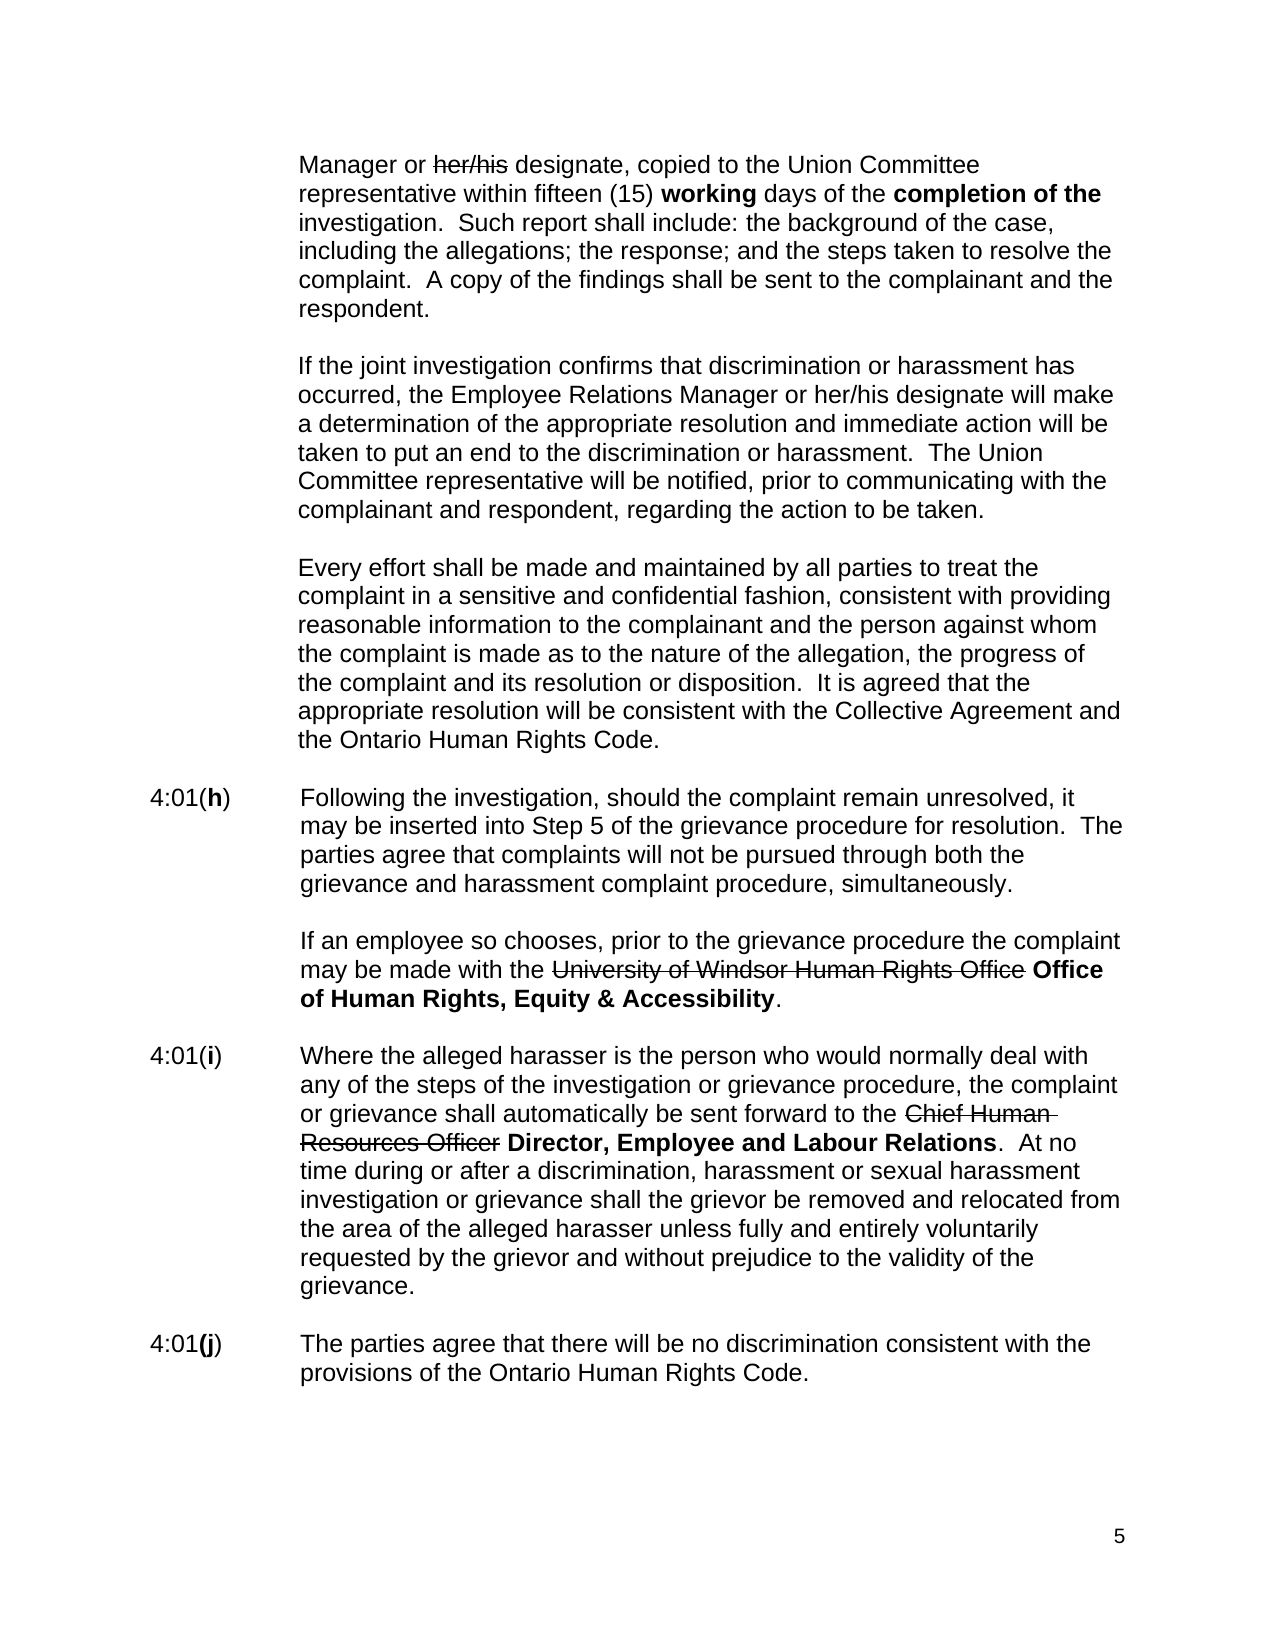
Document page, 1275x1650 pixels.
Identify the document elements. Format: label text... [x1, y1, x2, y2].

text Every effort shall be made and maintained by all parties to treat the complaint in a sensitive and confidential fashion, consistent with providing reasonable information to the complainant and the person against whom the complaint is made as to the nature of the allegation, the progress of the complaint and its resolution or disposition. It is agreed that the appropriate resolution will be consistent with the Collective Agreement and the Ontario Human Rights Code. [298, 552, 1125, 754]
text 4:01(j) The parties agree that there will be no discrimination consistent with the provisions of the Ontario Human Rights Code. [150, 1329, 1125, 1386]
text 4:01(h) Following the investigation, should the complaint remain unresolved, it may be inserted into Step 5 of the grievance procedure for resolution. The parties agree that complaints will not be pursued through both the grievance and harassment complaint procedure, simultaneously. [150, 782, 1125, 897]
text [298, 150, 1125, 322]
text If an employee so chooses, prior to the grievance procedure the complaint may be made with the University of Windsor Human Rights Office Office of Human Rights, Equity & Accessibility. [300, 926, 1125, 1012]
text 4:01(i) Where the alleged harasser is the person who would normally deal with any of the steps of the investigation or grievance procedure, the complaint or grievance shall automatically be sent forward to the Chief Human Resources Officer Director, Employee and Labour Relations. At no time during or after a discrimination, harassment or sexual harassment investigation or grievance shall the grievor be removed and relocated from the area of the alleged harasser unless fully and entirely voluntarily requested by the grievor and without prejudice to the validity of the grievance. [150, 1041, 1125, 1300]
text If the joint investigation confirms that discrimination or harassment has occurred, the Employee Relations Manager or her/his designate will make a determination of the appropriate resolution and immediate action will be taken to put an end to the discrimination or harassment. The Union Committee representative will be notified, prior to communicating with the complainant and respondent, regarding the action to be taken. [298, 351, 1125, 524]
